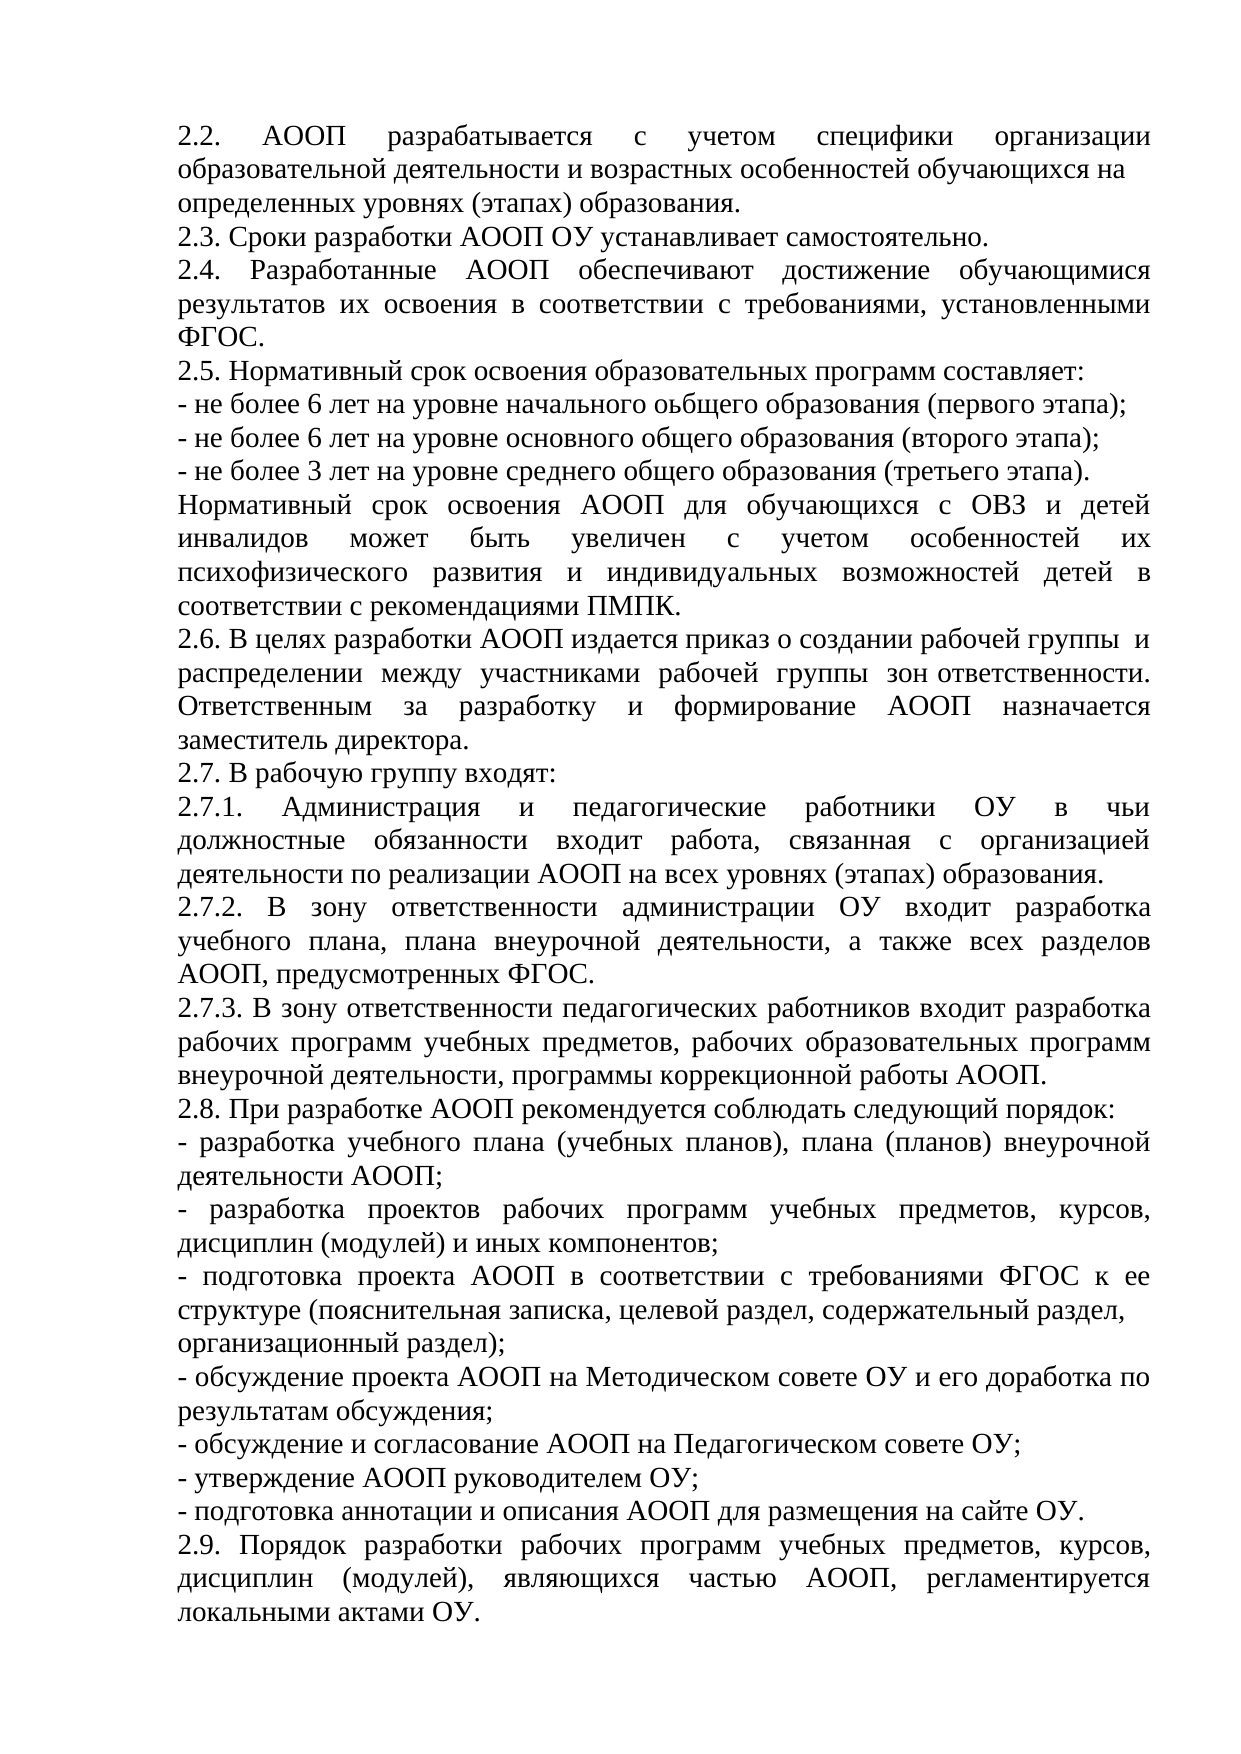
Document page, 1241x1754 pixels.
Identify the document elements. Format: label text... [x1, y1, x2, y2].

text - подготовка проекта АООП в соответствии с требованиями ФГОС к ее структуре (пояснительная записка, целевой раздел, содержательный раздел, [177, 1258, 1152, 1326]
text Нормативный срок освоения АООП для обучающихся с ОВЗ и детей инвалидов может быть увеличен с учетом особенностей их психофизического развития и индивидуальных возможностей детей в соответствии с рекомендациями ПМПК. [177, 487, 1152, 621]
text - обсуждение и согласование АООП на Педагогическом совете ОУ; [177, 1426, 1152, 1460]
text - обсуждение проекта АООП на Методическом совете ОУ и его доработка по результатам обсуждения; [177, 1359, 1152, 1426]
text - не более 3 лет на уровне среднего общего образования (третьего этапа). [177, 453, 1152, 487]
text 2.5. Нормативный срок освоения образовательных программ составляет: [177, 353, 1152, 386]
text 2.8. При разработке АООП рекомендуется соблюдать следующий порядок: [177, 1091, 1152, 1124]
text - не более 6 лет на уровне начального оьбщего образования (первого этапа); [177, 386, 1152, 420]
text - разработка учебного плана (учебных планов), плана (планов) внеурочной деятельности АООП; [177, 1124, 1152, 1191]
text организационный раздел); [177, 1326, 1152, 1359]
text определенных уровнях (этапах) образования. [177, 185, 1152, 219]
text 2.7.2. В зону ответственности администрации ОУ входит разработка учебного плана, плана внеурочной деятельности, а также всех разделов АООП, предусмотренных ФГОС. [177, 889, 1152, 990]
text - не более 6 лет на уровне основного общего образования (второго этапа); [177, 420, 1152, 453]
text - подготовка аннотации и описания АООП для размещения на сайте ОУ. [177, 1493, 1152, 1527]
text 2.7. В рабочую группу входят: [177, 755, 1152, 789]
text 2.2. АООП разрабатывается с учетом специфики организации образовательной деятельности и возрастных особенностей обучающихся на [177, 118, 1152, 185]
text 2.7.3. В зону ответственности педагогических работников входит разработка рабочих программ учебных предметов, рабочих образовательных программ внеурочной деятельности, программы коррекционной работы АООП. [177, 990, 1152, 1091]
text 2.7.1. Администрация и педагогические работники ОУ в чьи должностные обязанности входит работа, связанная с организацией деятельности по реализации АООП на всех уровнях (этапах) образования. [177, 789, 1152, 889]
text - утверждение АООП руководителем ОУ; [177, 1460, 1152, 1493]
text 2.9. Порядок разработки рабочих программ учебных предметов, курсов, дисциплин (модулей), являющихся частью АООП, регламентируется локальными актами ОУ. [177, 1527, 1152, 1627]
text 2.4. Разработанные АООП обеспечивают достижение обучающимися результатов их освоения в соответствии с требованиями, установленными ФГОС. [177, 252, 1152, 353]
text 2.3. Сроки разработки АООП ОУ устанавливает самостоятельно. [177, 219, 1152, 252]
text 2.6. В целях разработки АООП издается приказ о создании рабочей группы и распределении между участниками рабочей группы зон ответственности. Ответственным за разработку и формирование АООП назначается заместитель директора. [177, 621, 1152, 755]
text - разработка проектов рабочих программ учебных предметов, курсов, дисциплин (модулей) и иных компонентов; [177, 1191, 1152, 1258]
